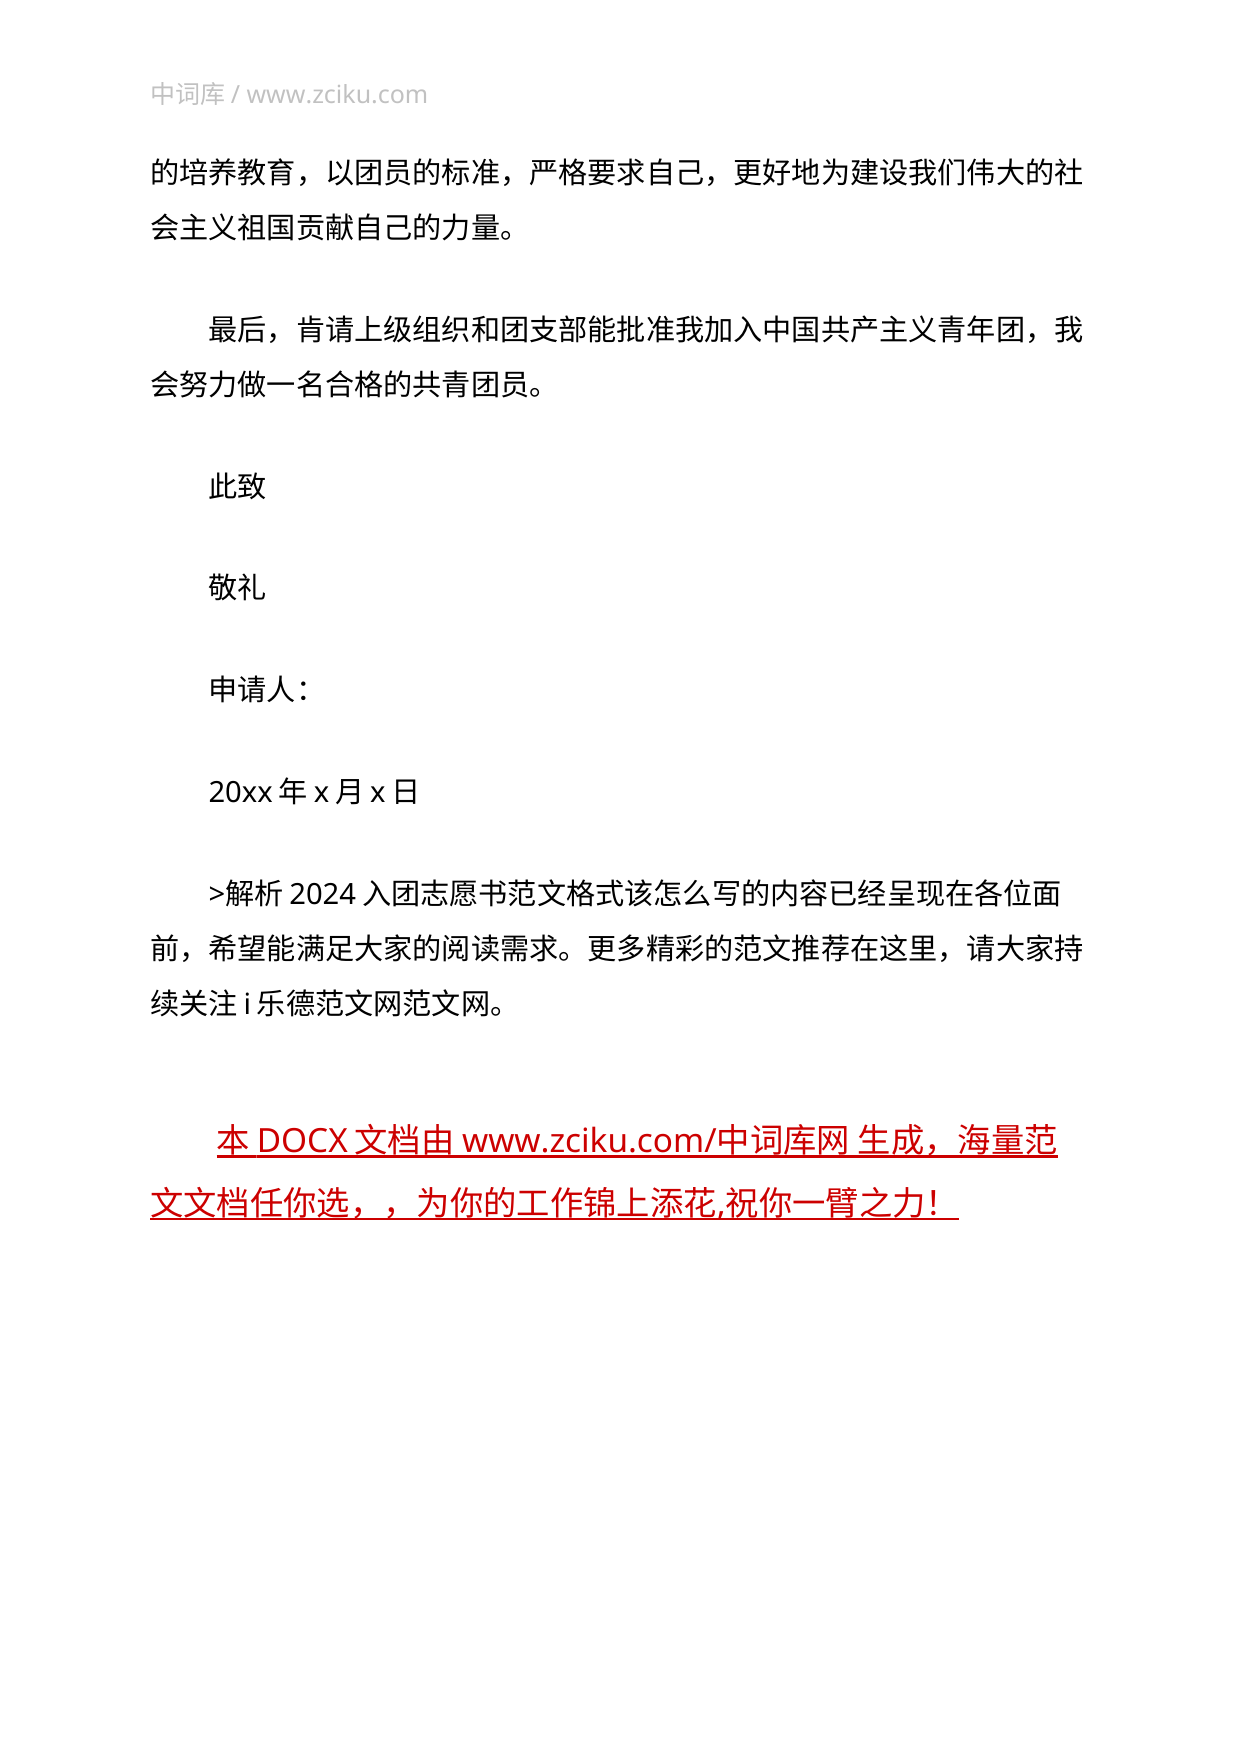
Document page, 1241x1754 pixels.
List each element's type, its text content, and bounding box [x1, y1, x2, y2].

text 敬礼 [150, 565, 1090, 607]
text 20xx年x月x日 [150, 769, 1090, 811]
text 本DOCX文档由 www.zciku.com/中词库网 生成，海量范文文档任你选，，为你的工作锦上添花,祝你一臂之力！ [150, 1114, 1090, 1225]
text >解析2024入团志愿书范文格式该怎么写的内容已经呈现在各位面前，希望能满足大家的阅读需求。更多精彩的范文推荐在这里，请大家持续关注i乐德范文网范文网。 [150, 871, 1090, 1023]
text 此致 [150, 463, 1090, 506]
text 申请人： [150, 667, 1090, 709]
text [150, 150, 1090, 247]
text 最后，肯请上级组织和团支部能批准我加入中国共产主义青年团，我会努力做一名合格的共青团员。 [150, 307, 1090, 404]
